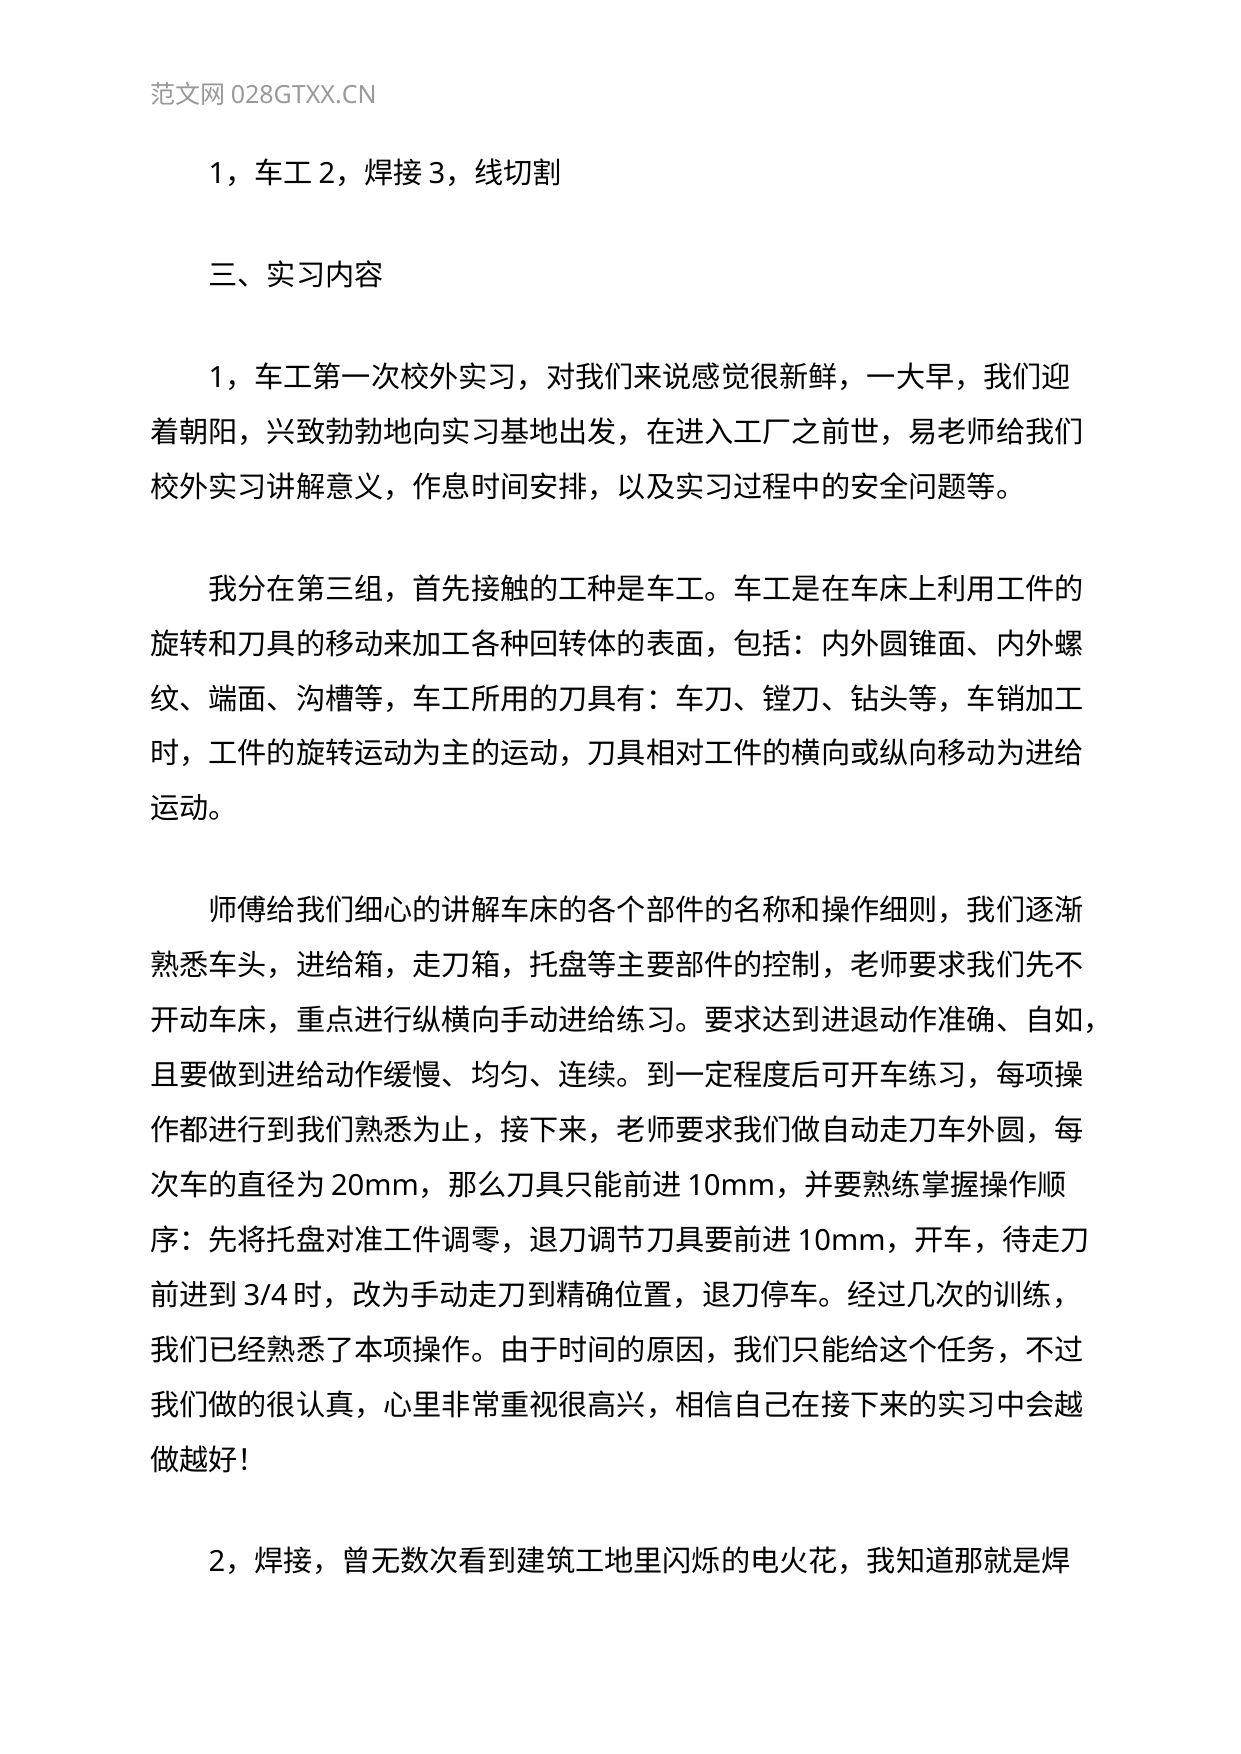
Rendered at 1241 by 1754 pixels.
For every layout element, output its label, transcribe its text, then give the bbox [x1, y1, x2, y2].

text 三、实习内容 [150, 252, 1090, 294]
text 1，车工第一次校外实习，对我们来说感觉很新鲜，一大早，我们迎着朝阳，兴致勃勃地向实习基地出发，在进入工厂之前世，易老师给我们校外实习讲解意义，作息时间安排，以及实习过程中的安全问题等。 [150, 354, 1090, 506]
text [150, 1538, 1090, 1580]
text 我分在第三组，首先接触的工种是车工。车工是在车床上利用工件的旋转和刀具的移动来加工各种回转体的表面，包括：内外圆锥面、内外螺纹、端面、沟槽等，车工所用的刀具有：车刀、镗刀、钻头等，车销加工时，工件的旋转运动为主的运动，刀具相对工件的横向或纵向移动为进给运动。 [150, 565, 1090, 827]
text 师傅给我们细心的讲解车床的各个部件的名称和操作细则，我们逐渐熟悉车头，进给箱，走刀箱，托盘等主要部件的控制，老师要求我们先不开动车床，重点进行纵横向手动进给练习。要求达到进退动作准确、自如，且要做到进给动作缓慢、均匀、连续。到一定程度后可开车练习，每项操作都进行到我们熟悉为止，接下来，老师要求我们做自动走刀车外圆，每次车的直径为20mm，那么刀具只能前进10mm，并要熟练掌握操作顺序：先将托盘对准工件调零，退刀调节刀具要前进10mm，开车，待走刀前进到3/4时，改为手动走刀到精确位置，退刀停车。经过几次的训练，我们已经熟悉了本项操作。由于时间的原因，我们只能给这个任务，不过我们做的很认真，心里非常重视很高兴，相信自己在接下来的实习中会越做越好！ [150, 887, 1090, 1478]
text 1，车工2，焊接3，线切割 [150, 150, 1090, 192]
